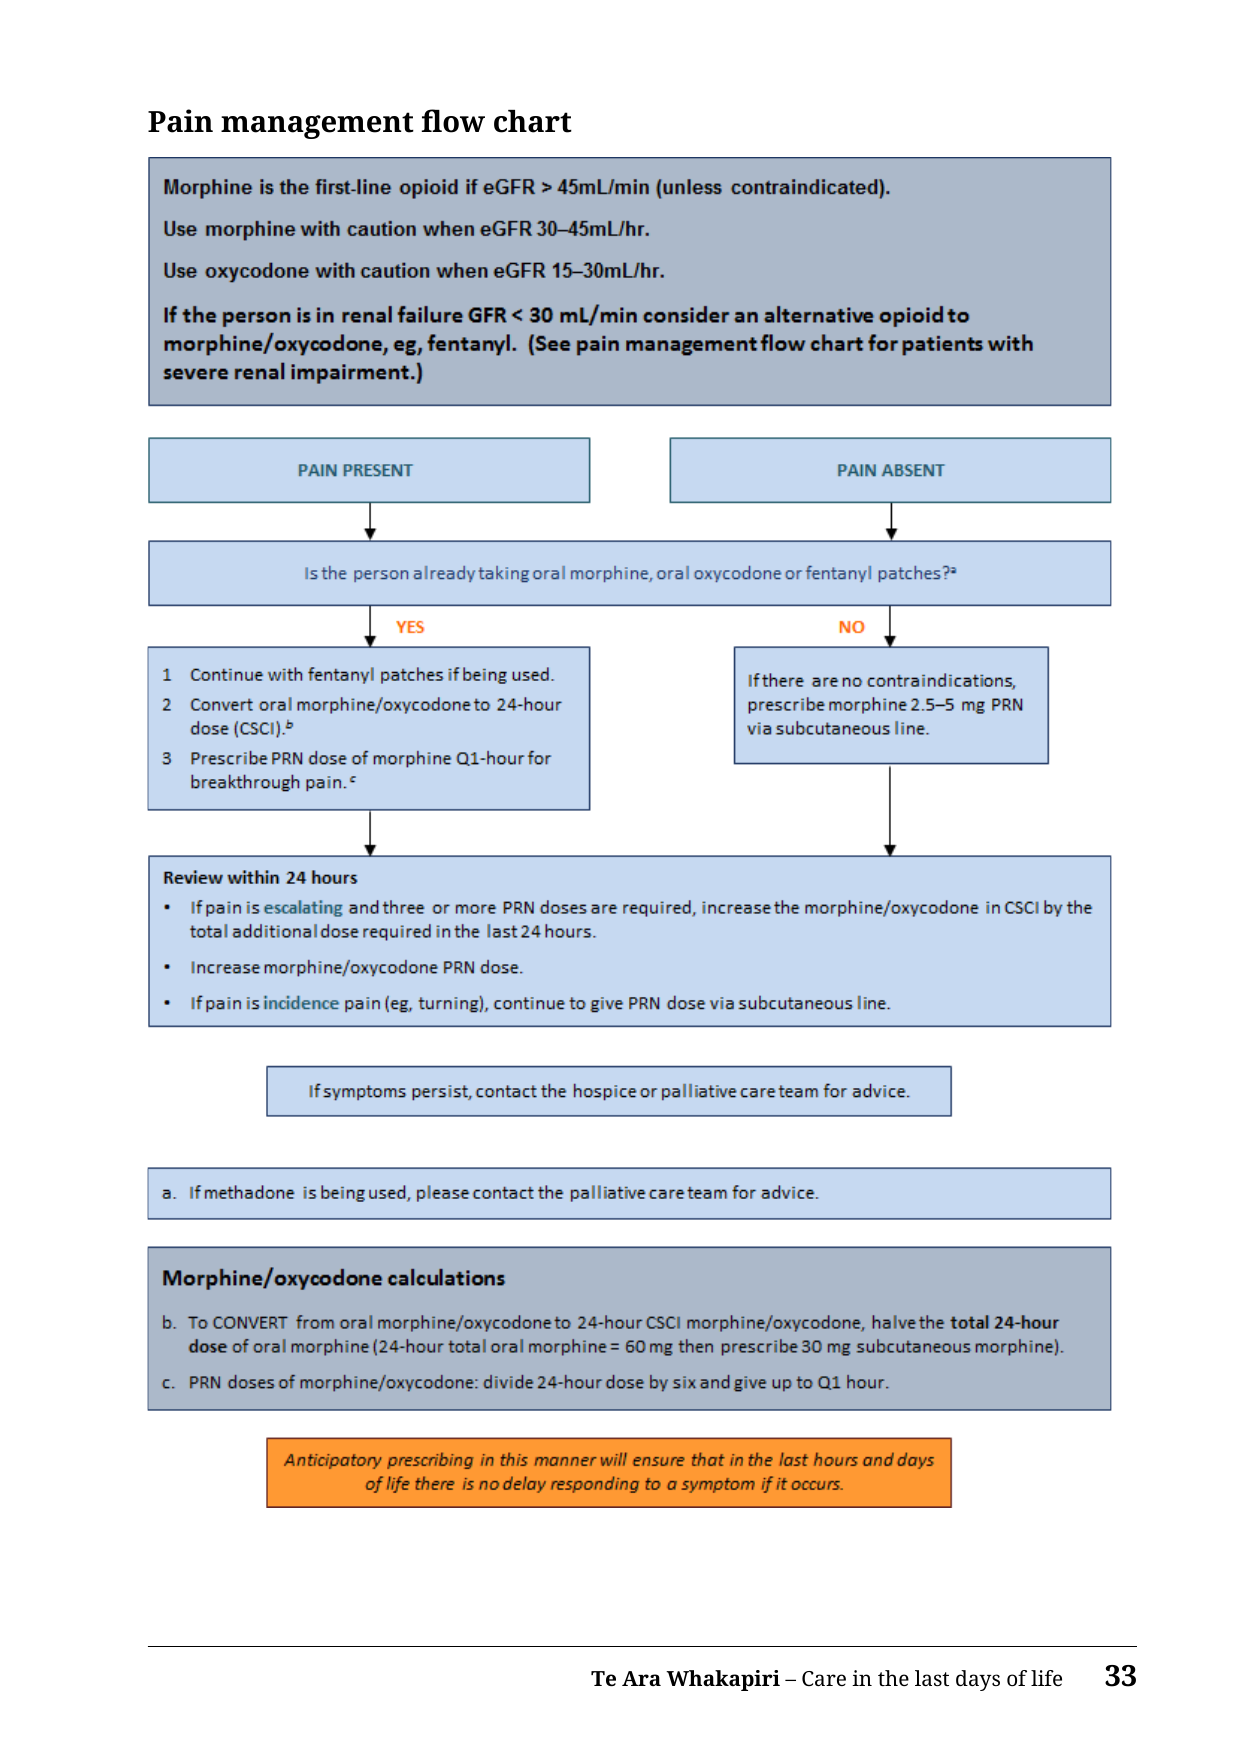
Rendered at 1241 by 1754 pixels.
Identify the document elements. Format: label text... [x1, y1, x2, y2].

subtitle Pain management flow chart [148, 101, 1137, 141]
picture [147, 157, 1112, 1508]
